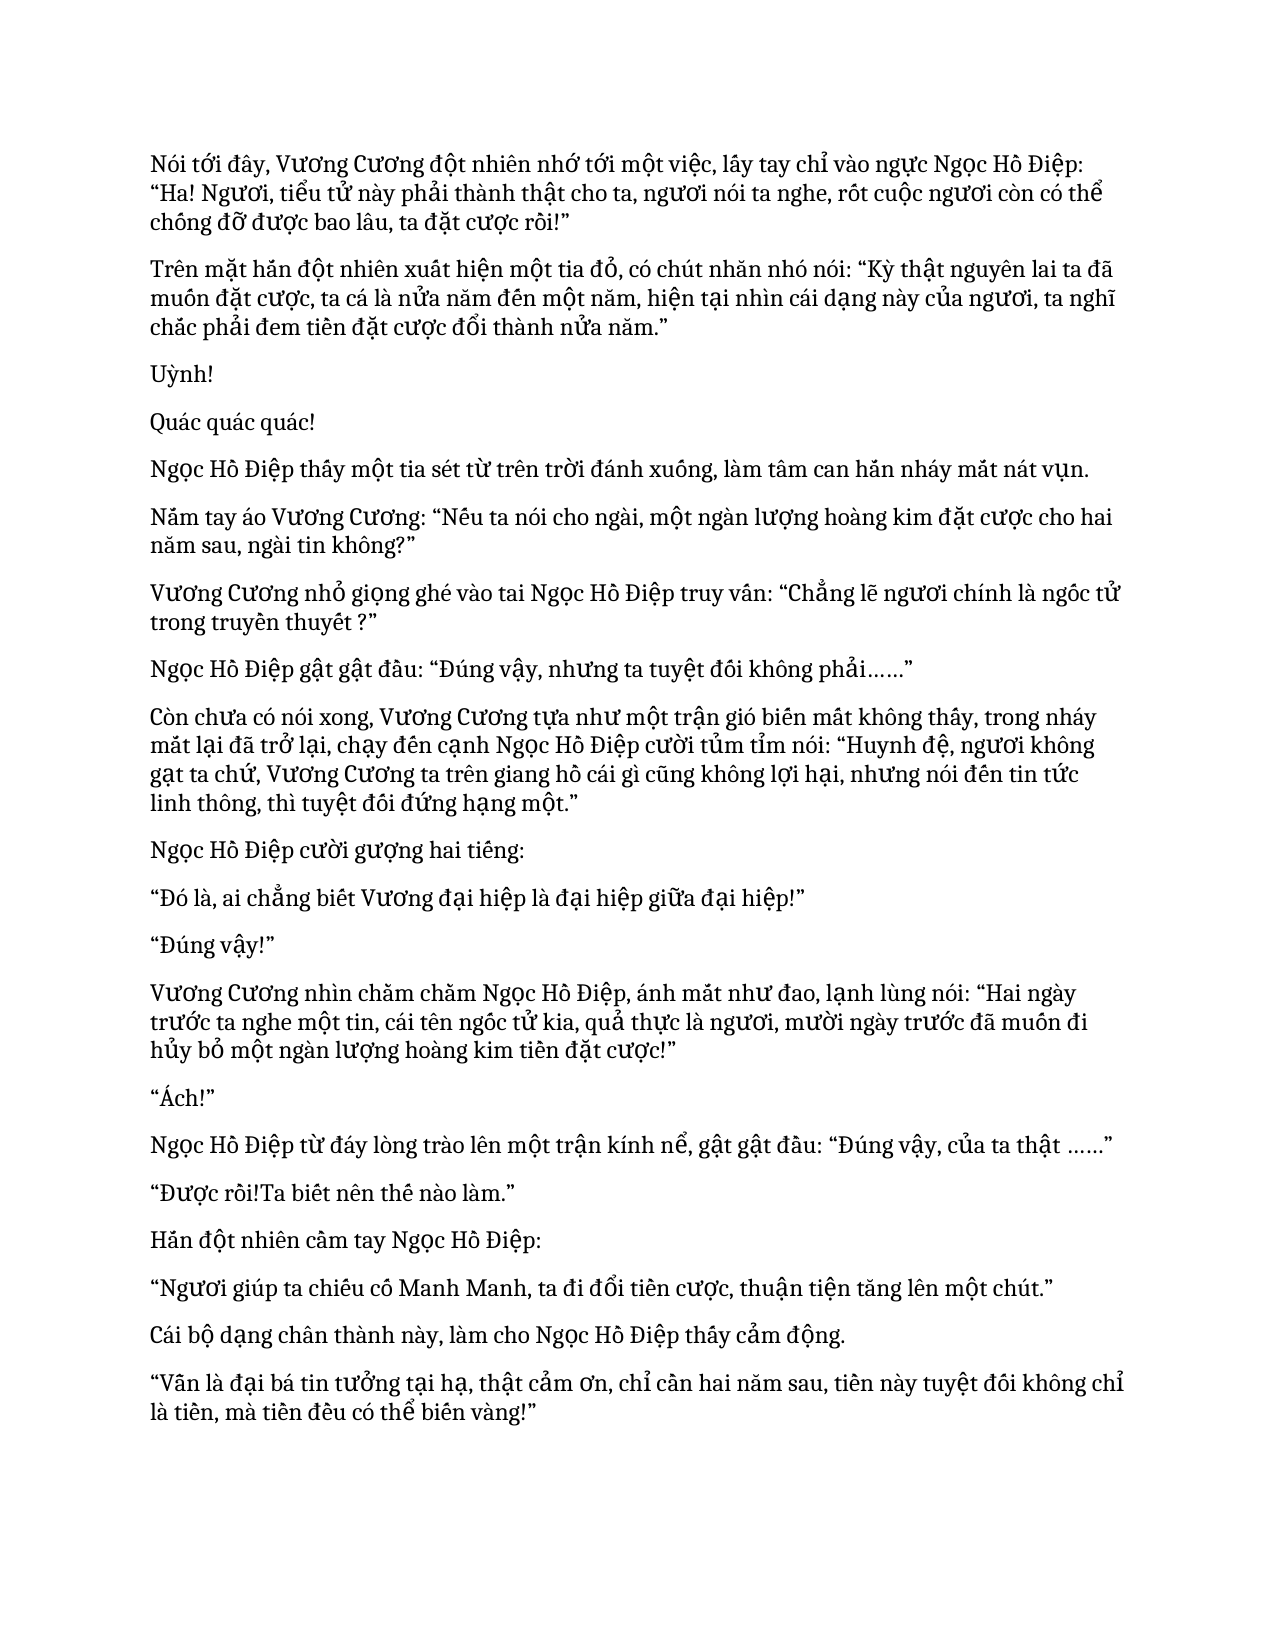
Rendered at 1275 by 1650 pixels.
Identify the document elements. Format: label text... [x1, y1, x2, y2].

text Ngọc Hồ Điệp gật gật đầu: “Đúng vậy, nhưng ta tuyệt đối không phải……” [150, 655, 1125, 684]
text Cái bộ dạng chân thành này, làm cho Ngọc Hồ Điệp thấy cảm động. [150, 1321, 1125, 1350]
text Ngọc Hồ Điệp cười gượng hai tiếng: [150, 836, 1125, 865]
text Uỳnh! [150, 360, 1125, 389]
text Ngọc Hồ Điệp thấy một tia sét từ trên trời đánh xuống, làm tâm can hắn nháy mắt nát vụn. [150, 455, 1125, 484]
text Vương Cương nhỏ giọng ghé vào tai Ngọc Hồ Điệp truy vấn: “Chẳng lẽ ngươi chính là ngốc tử trong truyền thuyết ?” [150, 579, 1125, 636]
text “Đúng vậy!” [150, 931, 1125, 960]
text Trên mặt hắn đột nhiên xuất hiện một tia đỏ, có chút nhăn nhó nói: “Kỳ thật nguyên lai ta đã muốn đặt cược, ta cá là nửa năm đến một năm, hiện tại nhìn cái dạng này của ngươi, ta nghĩ chắc phải đem tiền đặt cược đổi thành nửa năm.” [150, 255, 1125, 341]
text “Vẫn là đại bá tin tưởng tại hạ, thật cảm ơn, chỉ cần hai năm sau, tiền này tuyệt đối không chỉ là tiền, mà tiền đều có thể biến vàng!” [150, 1369, 1125, 1426]
text Hắn đột nhiên cầm tay Ngọc Hồ Điệp: [150, 1226, 1125, 1255]
text Quác quác quác! [150, 407, 1125, 436]
text Vương Cương nhìn chằm chằm Ngọc Hồ Điệp, ánh mắt như đao, lạnh lùng nói: “Hai ngày trước ta nghe một tin, cái tên ngốc tử kia, quả thực là ngươi, mười ngày trước đã muốn đi hủy bỏ một ngàn lượng hoàng kim tiền đặt cược!” [150, 979, 1125, 1065]
text “Được rồi!Ta biết nên thế nào làm.” [150, 1179, 1125, 1207]
text Nói tới đây, Vương Cương đột nhiên nhớ tới một việc, lấy tay chỉ vào ngực Ngọc Hồ Điệp: “Ha! Ngươi, tiểu tử này phải thành thật cho ta, ngươi nói ta nghe, rốt cuộc ngươi còn có thể chống đỡ được bao lâu, ta đặt cược rồi!” [150, 150, 1125, 236]
text “Ách!” [150, 1084, 1125, 1112]
text “Đó là, ai chẳng biết Vương đại hiệp là đại hiệp giữa đại hiệp!” [150, 884, 1125, 912]
text Nắm tay áo Vương Cương: “Nếu ta nói cho ngài, một ngàn lượng hoàng kim đặt cược cho hai năm sau, ngài tin không?” [150, 502, 1125, 560]
text “Ngươi giúp ta chiếu cố Manh Manh, ta đi đổi tiền cược, thuận tiện tăng lên một chút.” [150, 1274, 1125, 1302]
text Ngọc Hồ Điệp từ đáy lòng trào lên một trận kính nể, gật gật đầu: “Đúng vậy, của ta thật ……” [150, 1131, 1125, 1160]
text Còn chưa có nói xong, Vương Cương tựa như một trận gió biến mất không thấy, trong nháy mắt lại đã trở lại, chạy đến cạnh Ngọc Hồ Điệp cười tủm tỉm nói: “Huynh đệ, ngươi không gạt ta chứ, Vương Cương ta trên giang hồ cái gì cũng không lợi hại, nhưng nói đến tin tức linh thông, thì tuyệt đối đứng hạng một.” [150, 702, 1125, 817]
